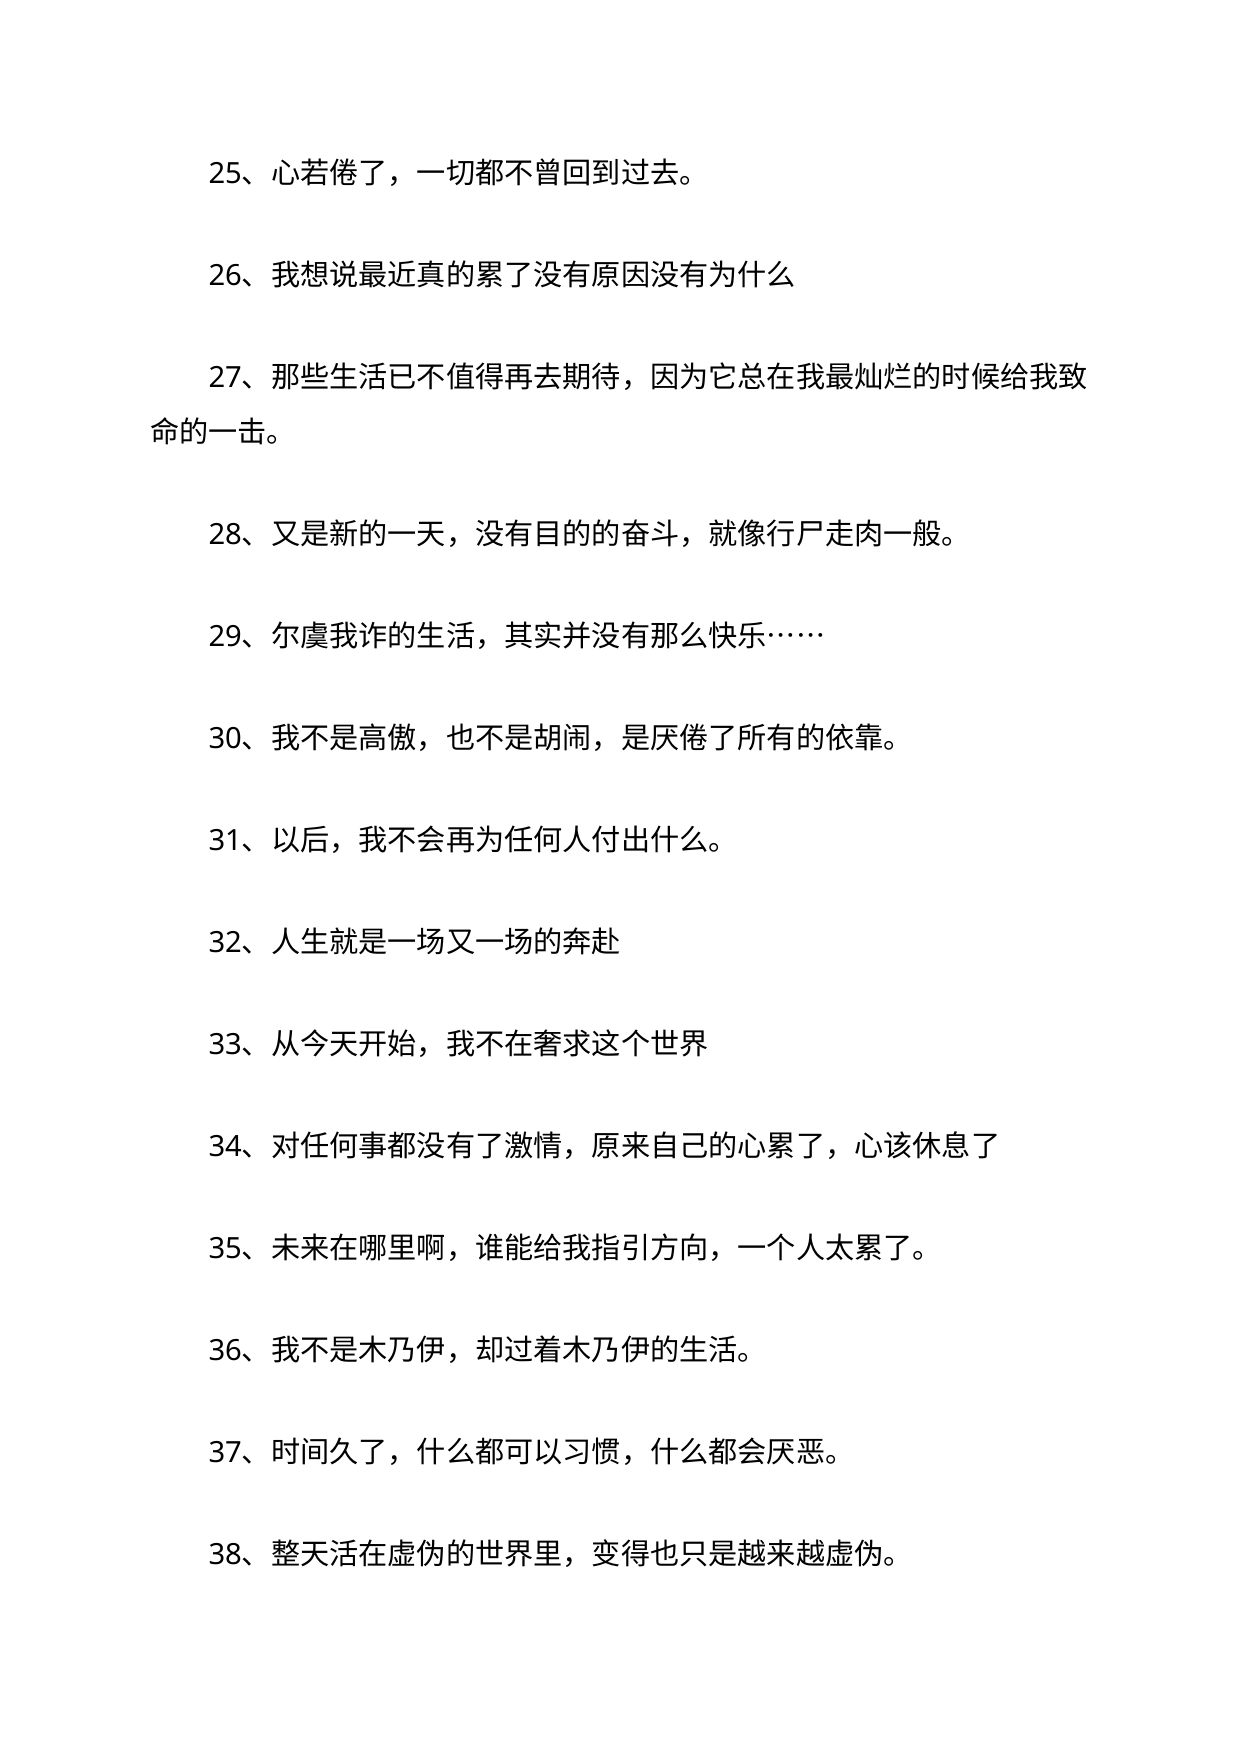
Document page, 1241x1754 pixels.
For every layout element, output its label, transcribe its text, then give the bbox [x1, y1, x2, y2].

text 34、对任何事都没有了激情，原来自己的心累了，心该休息了 [150, 1123, 1090, 1165]
text 29、尔虞我诈的生活，其实并没有那么快乐…… [150, 613, 1090, 655]
text 32、人生就是一场又一场的奔赴 [150, 919, 1090, 961]
text 37、时间久了，什么都可以习惯，什么都会厌恶。 [150, 1428, 1090, 1471]
text 36、我不是木乃伊，却过着木乃伊的生活。 [150, 1327, 1090, 1369]
text 26、我想说最近真的累了没有原因没有为什么 [150, 252, 1090, 294]
text 35、未来在哪里啊，谁能给我指引方向，一个人太累了。 [150, 1224, 1090, 1267]
text 38、整天活在虚伪的世界里，变得也只是越来越虚伪。 [150, 1531, 1090, 1573]
text 33、从今天开始，我不在奢求这个世界 [150, 1021, 1090, 1063]
text 28、又是新的一天，没有目的的奋斗，就像行尸走肉一般。 [150, 511, 1090, 553]
text 25、心若倦了，一切都不曾回到过去。 [150, 150, 1090, 192]
text 31、以后，我不会再为任何人付出什么。 [150, 817, 1090, 859]
text 30、我不是高傲，也不是胡闹，是厌倦了所有的依靠。 [150, 715, 1090, 757]
text 27、那些生活已不值得再去期待，因为它总在我最灿烂的时候给我致命的一击。 [150, 354, 1090, 451]
